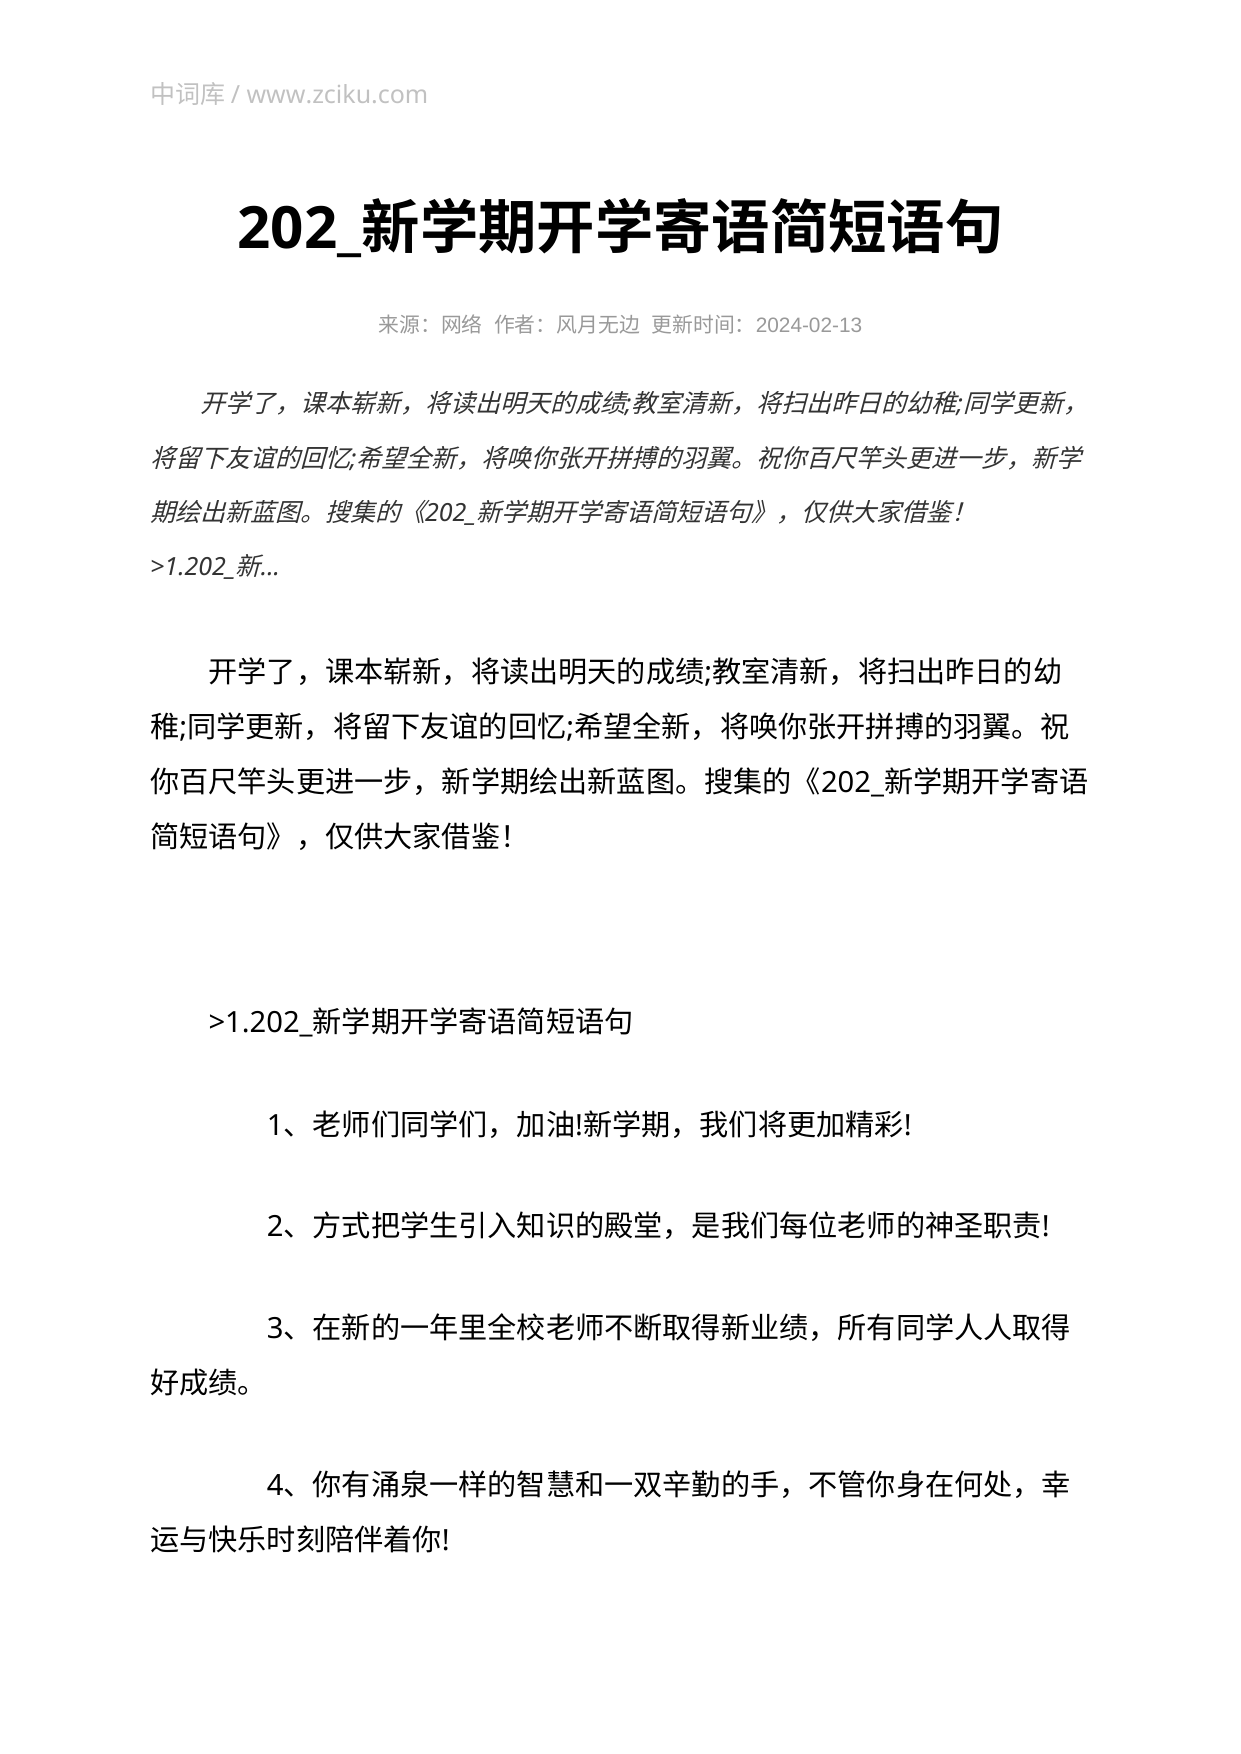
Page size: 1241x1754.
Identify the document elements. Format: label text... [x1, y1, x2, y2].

text >1.202_新学期开学寄语简短语句 [150, 999, 1090, 1041]
text 开学了，课本崭新，将读出明天的成绩;教室清新，将扫出昨日的幼稚;同学更新，将留下友谊的回忆;希望全新，将唤你张开拼搏的羽翼。祝你百尺竿头更进一步，新学期绘出新蓝图。搜集的《202_新学期开学寄语简短语句》，仅供大家借鉴！ >1.202_新... [150, 384, 1090, 583]
text 1、老师们同学们，加油!新学期，我们将更加精彩! [150, 1101, 1090, 1143]
text 4、你有涌泉一样的智慧和一双辛勤的手，不管你身在何处，幸运与快乐时刻陪伴着你! [150, 1462, 1090, 1559]
text 3、在新的一年里全校老师不断取得新业绩，所有同学人人取得好成绩。 [150, 1305, 1090, 1402]
text 来源：网络 作者：风月无边 更新时间：2024-02-13 [150, 313, 1090, 337]
text 开学了，课本崭新，将读出明天的成绩;教室清新，将扫出昨日的幼稚;同学更新，将留下友谊的回忆;希望全新，将唤你张开拼搏的羽翼。祝你百尺竿头更进一步，新学期绘出新蓝图。搜集的《202_新学期开学寄语简短语句》，仅供大家借鉴！ [150, 648, 1090, 855]
text 2、方式把学生引入知识的殿堂，是我们每位老师的神圣职责! [150, 1203, 1090, 1245]
subtitle 202_新学期开学寄语简短语句 [150, 181, 1090, 266]
